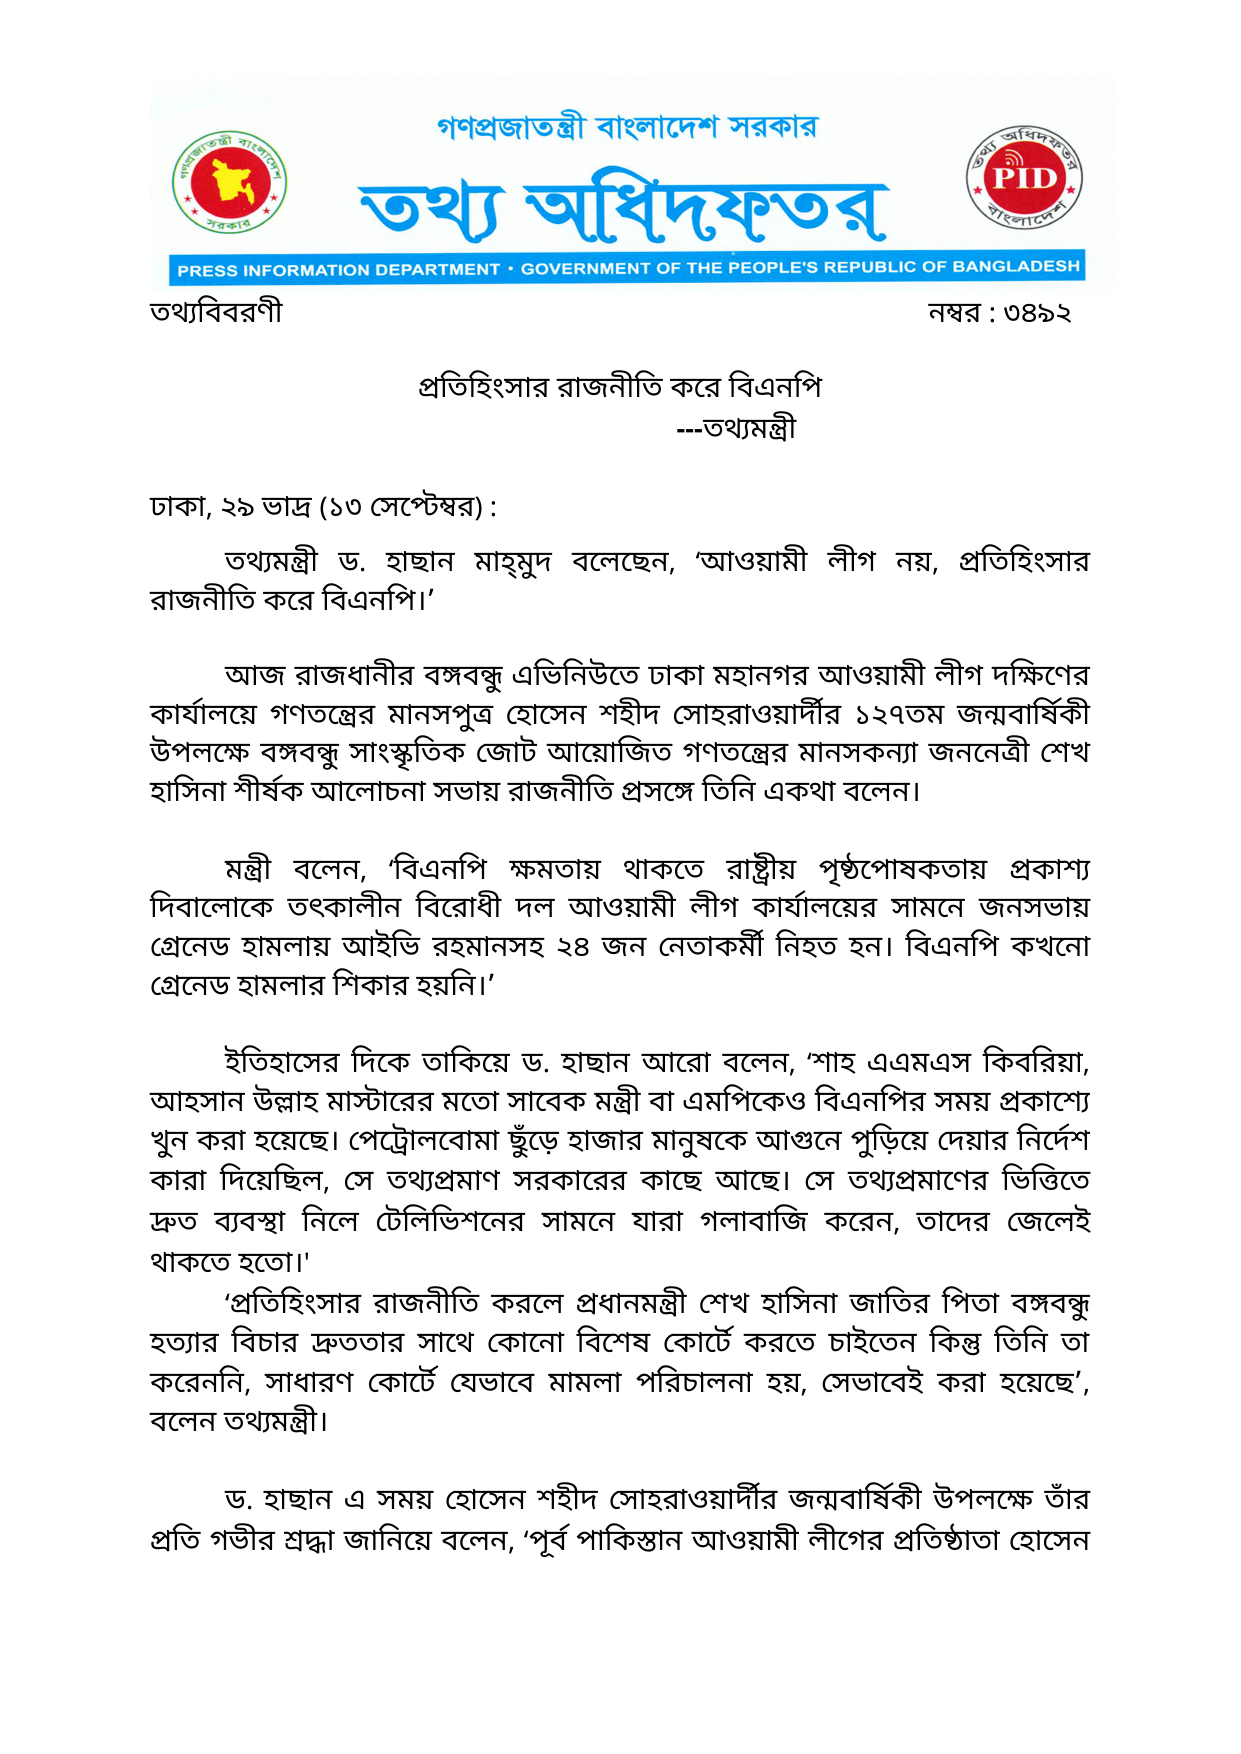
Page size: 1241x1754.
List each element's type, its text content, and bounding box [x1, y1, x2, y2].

text প্রতিহিংসার রাজনীতি করে বিএনপি [150, 371, 1090, 409]
text ---তথ্যমন্ত্রী [150, 409, 1090, 450]
text আজ রাজধানীর বঙ্গবন্ধু এভিনিউতে ঢাকা মহানগর আওয়ামী লীগ দক্ষিণের কার্যালয়ে গণতন্ত্রের মানসপুত্র হোসেন শহীদ সোহরাওয়ার্দীর ১২৭তম জন্মবার্ষিকী উপলক্ষে বঙ্গবন্ধু সাংস্কৃতিক জোট আয়োজিত গণতন্ত্রের মানসকন্যা জননেত্রী শেখ হাসিনা শীর্ষক আলোচনা সভায় রাজনীতি প্রসঙ্গে তিনি একথা বলেন। [150, 659, 1090, 813]
text মন্ত্রী বলেন, ‘বিএনপি ক্ষমতায় থাকতে রাষ্ট্রীয় পৃষ্ঠপোষকতায় প্রকাশ্য দিবালোকে তৎকালীন বিরোধী দল আওয়ামী লীগ কার্যালয়ের সামনে জনসভায় গ্রেনেড হামলায় আইভি রহমানসহ ২৪ জন নেতাকর্মী নিহত হন। বিএনপি কখনো গ্রেনেড হামলার শিকার হয়নি।’ [150, 850, 1090, 1007]
text ইতিহাসের দিকে তাকিয়ে ড. হাছান আরো বলেন, ‘শাহ এএমএস কিবরিয়া, আহসান উল্লাহ মাস্টারের মতো সাবেক মন্ত্রী বা এমপিকেও বিএনপির সময় প্রকাশ্যে খুন করা হয়েছে। পেট্রোলবোমা ছুঁড়ে হাজার মানুষকে আগুনে পুড়িয়ে দেয়ার নির্দেশ কারা দিয়েছিল, সে তথ্যপ্রমাণ সরকারের কাছে আছে। সে তথ্যপ্রমাণের ভিত্তিতে দ্রুত ব্যবস্থা নিলে টেলিভিশনের সামনে যারা গলাবাজি করেন, তাদের জেলেই থাকতে হতো।' [150, 1044, 1090, 1284]
text তথ্যবিবরণী নম্বর : ৩৪৯২ [150, 294, 1090, 334]
text ঢাকা, ২৯ ভাদ্র (১৩ সেপ্টেম্বর) : [150, 487, 1090, 528]
text তথ্যমন্ত্রী ড. হাছান মাহ্‌মুদ বলেছেন, ‘আওয়ামী লীগ নয়, প্রতিহিংসার রাজনীতি করে বিএনপি।’ [150, 542, 1090, 622]
picture [150, 75, 1116, 294]
text ‘প্রতিহিংসার রাজনীতি করলে প্রধানমন্ত্রী শেখ হাসিনা জাতির পিতা বঙ্গবন্ধু হত্যার বিচার দ্রুততার সাথে কোনো বিশেষ কোর্টে করতে চাইতেন কিন্তু তিনি তা করেননি, সাধারণ কোর্টে যেভাবে মামলা পরিচালনা হয়, সেভাবেই করা হয়েছে’, বলেন তথ্যমন্ত্রী। [150, 1284, 1090, 1443]
